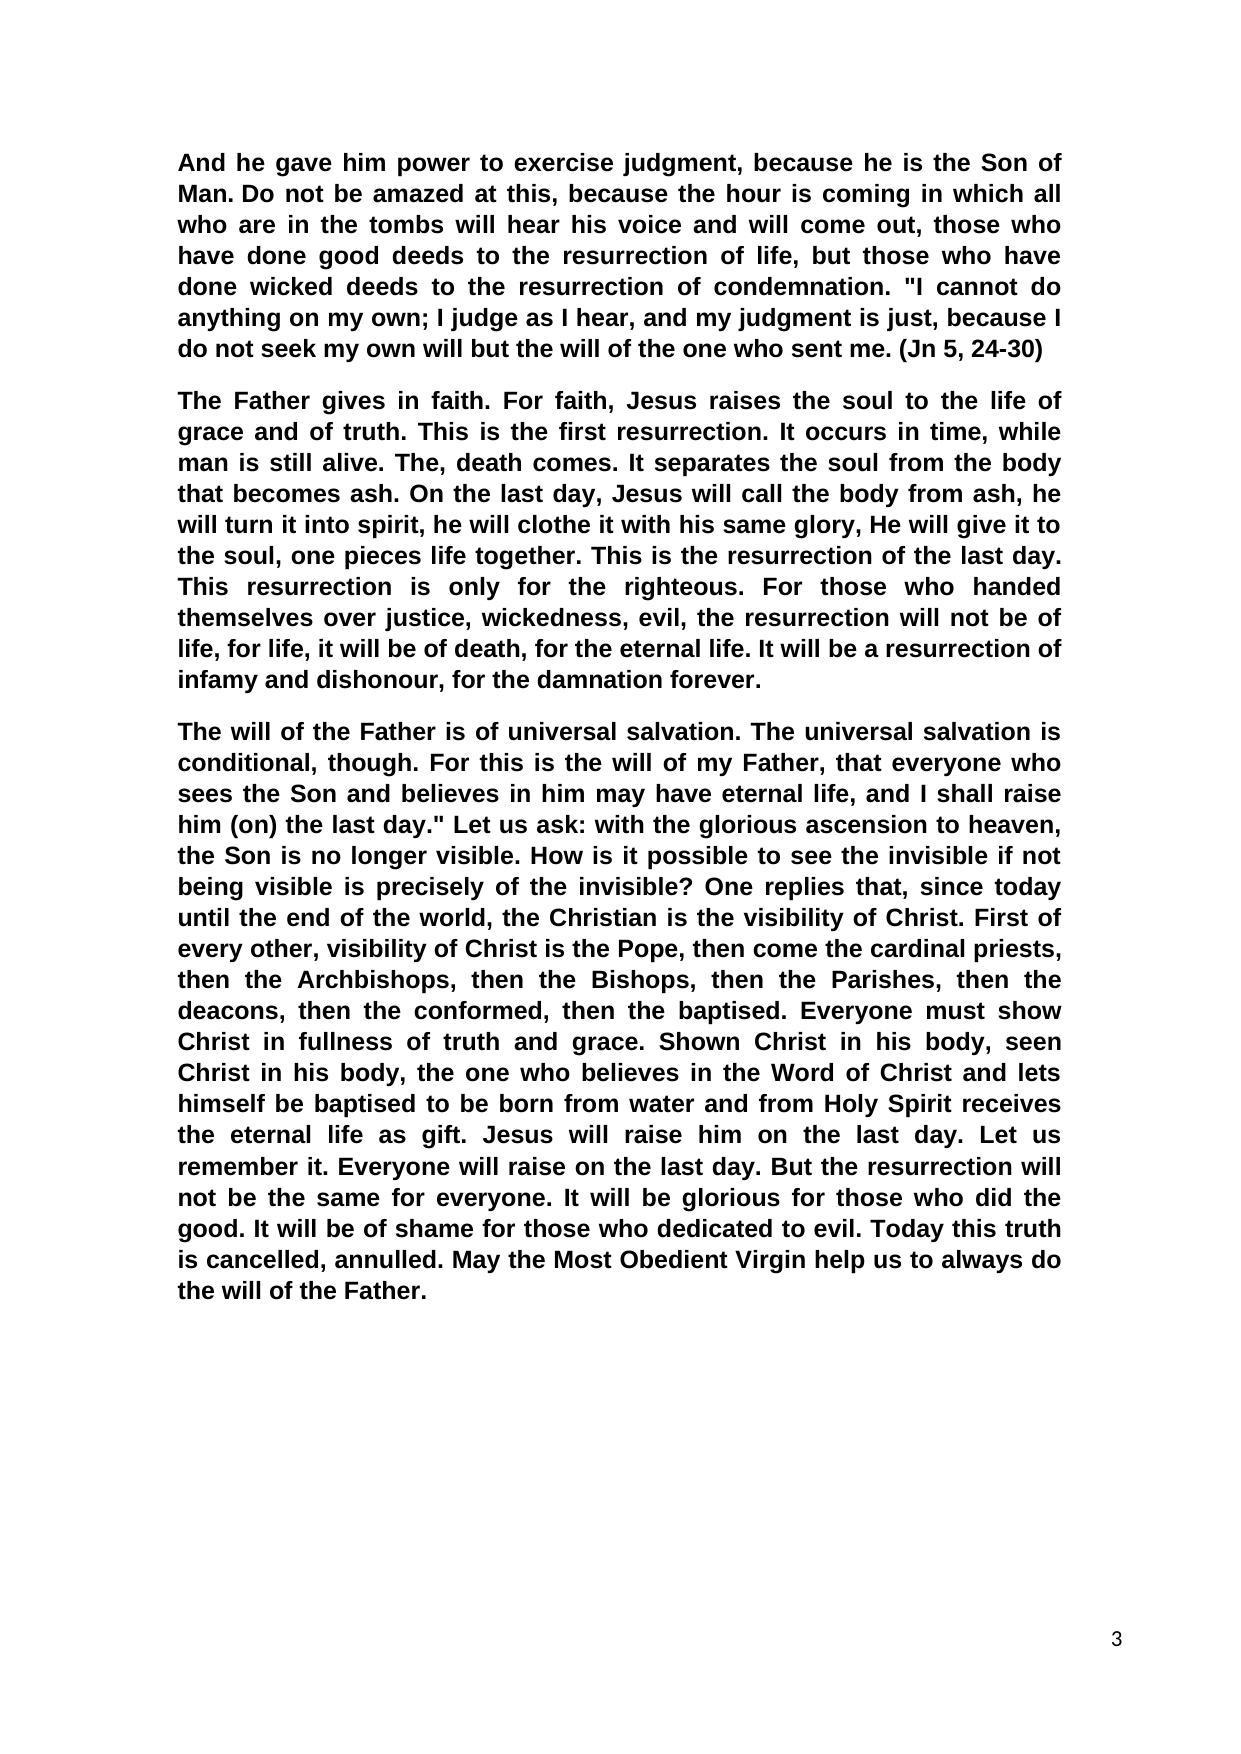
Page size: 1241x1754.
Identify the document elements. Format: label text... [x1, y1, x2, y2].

text The Father gives in faith. For faith, Jesus raises the soul to the life of grace and of truth. This is the first resurrection. It occurs in time, while man is still alive. The, death comes. It separates the soul from the body that becomes ash. On the last day, Jesus will call the body from ash, he will turn it into spirit, he will clothe it with his same glory, He will give it to the soul, one pieces life together. This is the resurrection of the last day. This resurrection is only for the righteous. For those who handed themselves over justice, wickedness, evil, the resurrection will not be of life, for life, it will be of death, for the eternal life. It will be a resurrection of infamy and dishonour, for the damnation forever. [177, 386, 1063, 694]
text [177, 148, 1063, 363]
text The will of the Father is of universal salvation. The universal salvation is conditional, though. For this is the will of my Father, that everyone who sees the Son and believes in him may have eternal life, and I shall raise him (on) the last day." Let us ask: with the glorious ascension to heaven, the Son is no longer visible. How is it possible to see the invisible if not being visible is precisely of the invisible? One replies that, since today until the end of the world, the Christian is the visibility of Christ. First of every other, visibility of Christ is the Pope, then come the cardinal priests, then the Archbishops, then the Bishops, then the Parishes, then the deacons, then the conformed, then the baptised. Everyone must show Christ in fullness of truth and grace. Shown Christ in his body, seen Christ in his body, the one who believes in the Word of Christ and lets himself be baptised to be born from water and from Holy Spirit receives the eternal life as gift. Jesus will raise him on the last day. Let us remember it. Everyone will raise on the last day. But the resurrection will not be the same for everyone. It will be glorious for those who did the good. It will be of shame for those who dedicated to evil. Today this truth is cancelled, annulled. May the Most Obedient Virgin help us to always do the will of the Father. [177, 717, 1063, 1304]
